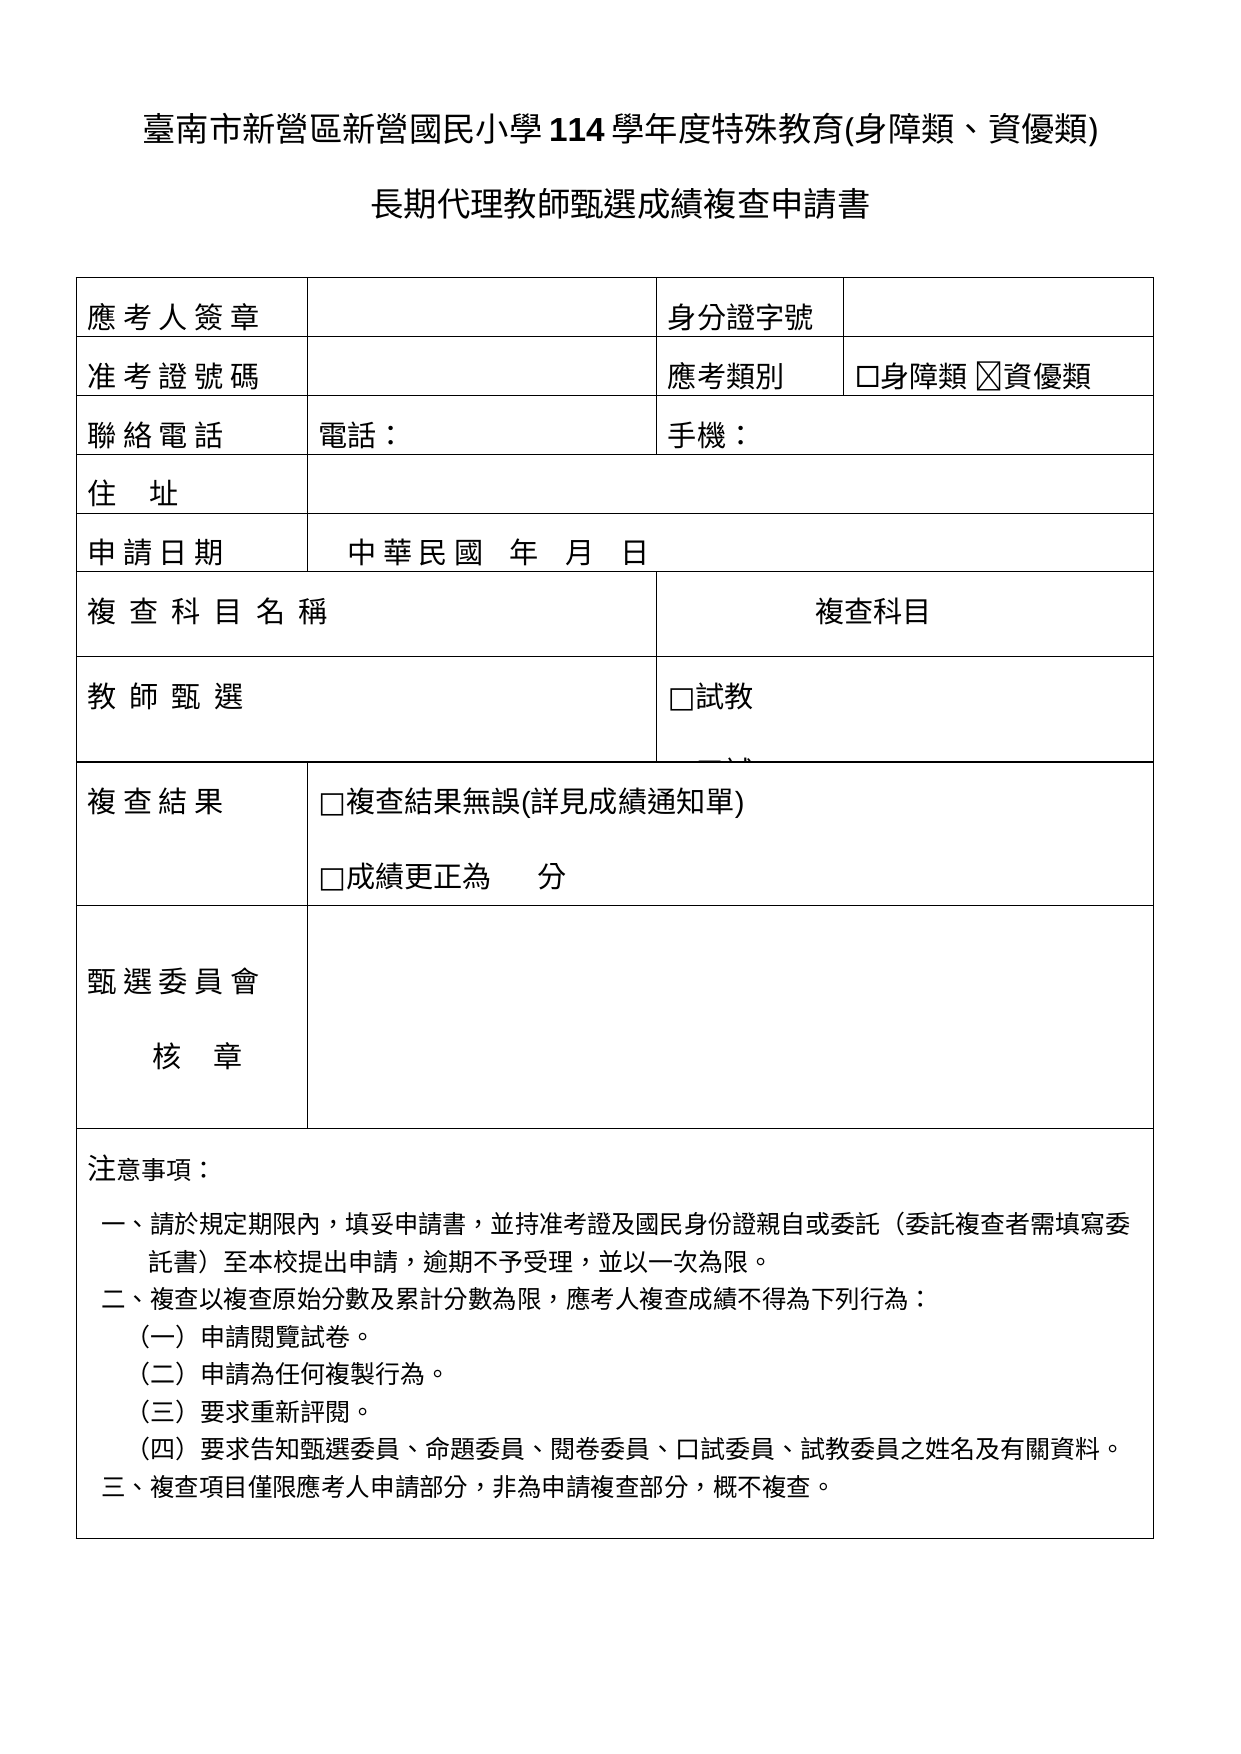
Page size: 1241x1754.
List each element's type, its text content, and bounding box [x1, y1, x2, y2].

text 臺南市新營區新營國民小學114學年度特殊教育(身障類、資優類) [75, 89, 1165, 164]
table_cell 申 請 日 期 [77, 514, 307, 571]
table_cell □試教 □口試 [657, 657, 1153, 761]
table_cell 手機： [657, 396, 1153, 453]
table_cell 住 址 [77, 455, 307, 512]
text 長期代理教師甄選成績複查申請書 [75, 164, 1165, 239]
table_header [844, 278, 1153, 336]
table_header 應 考 人 簽 章 [77, 278, 307, 336]
table_header 身分證字號 [657, 278, 843, 336]
table_cell 甄 選 委 員 會 核 章 [77, 906, 307, 1128]
table_cell 複 查 結 果 [77, 763, 307, 905]
table_cell 應考類別 [657, 337, 843, 395]
table_cell 准 考 證 號 碼 [77, 337, 307, 395]
table_cell 聯 絡 電 話 [77, 396, 307, 453]
table_cell 複 查 科 目 名 稱 [77, 572, 656, 656]
table_cell 電話： [308, 396, 656, 453]
table_cell [308, 455, 1153, 512]
table_cell 身障類 資優類 [844, 337, 1153, 395]
table_cell □複查結果無誤(詳見成績通知單) □成績更正為 分 [308, 763, 1153, 905]
table_cell [308, 337, 656, 395]
table_cell 複查科目 (請勾選欄) [657, 572, 1153, 656]
table_cell 教 師 甄 選 [77, 657, 656, 761]
table_cell [308, 906, 1153, 1128]
table_cell 中 華 民 國 年 月 日 [308, 514, 1153, 571]
table_header [308, 278, 656, 336]
table_cell 注意事項： 一、請於規定期限內，填妥申請書，並持准考證及國民身份證親自或委託（委託複查者需填寫委託書）至本校提出申請，逾期不予受理，並以一次為限。 二、複查以複查原始分數及累計分數為限，應考人複查成績不得為下列行為： （一）申請閱覽試卷。 （二）申請為任何複製行為。 （三）要求重新評閱。 （四）要求告知甄選委員、命題委員、閱卷委員、口試委員、試教委員之姓名及有關資料。 三、複查項目僅限應考人申請部分，非為申請複查部分，概不複查。 [77, 1129, 1153, 1538]
